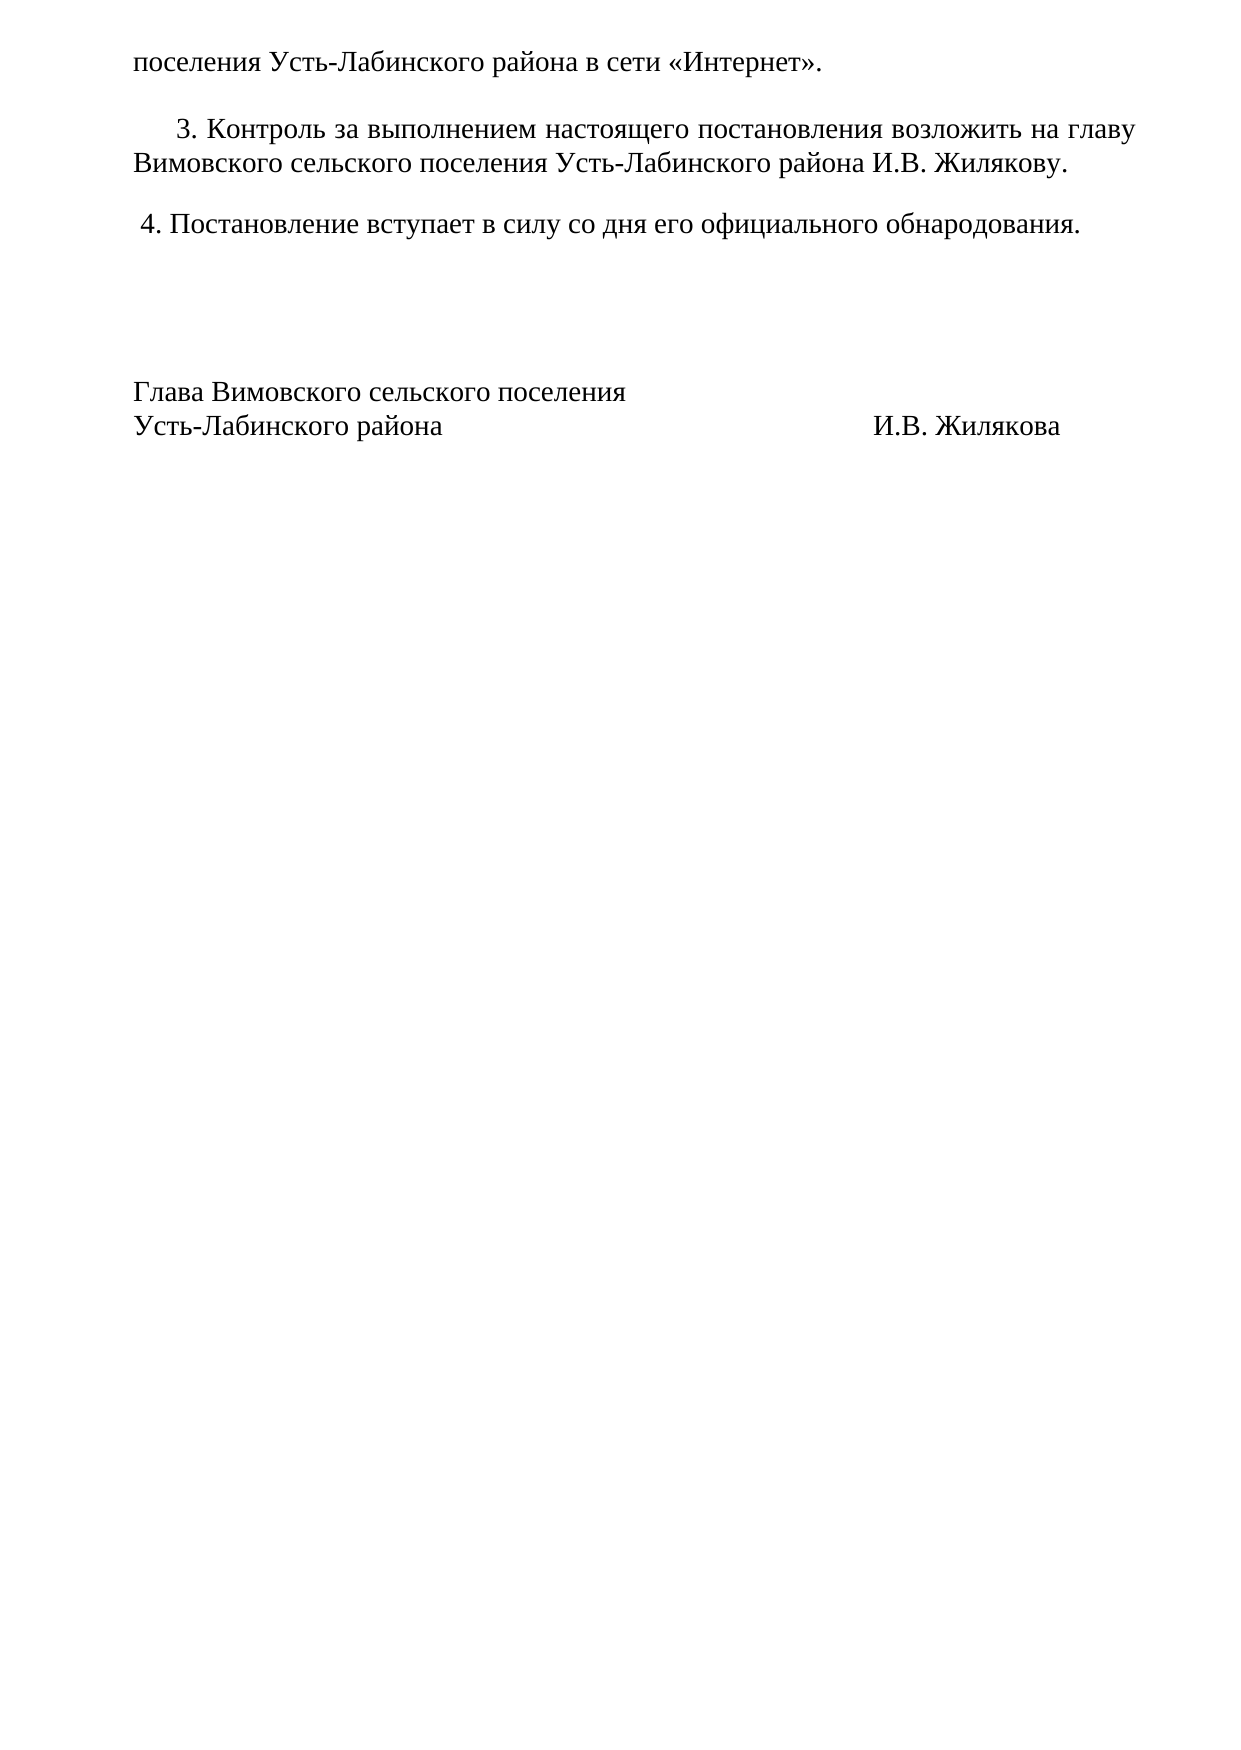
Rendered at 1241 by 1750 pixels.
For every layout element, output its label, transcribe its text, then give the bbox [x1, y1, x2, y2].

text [133, 44, 1137, 78]
text 3. Контроль за выполнением настоящего постановления возложить на главу Вимовского сельского поселения Усть-Лабинского района И.В. Жилякову. [133, 111, 1137, 178]
text Глава Вимовского сельского поселения [133, 374, 1137, 408]
text 4. Постановление вступает в силу со дня его официального обнародования. [133, 207, 1137, 240]
text Усть-Лабинского района И.В. Жилякова [133, 408, 1137, 441]
